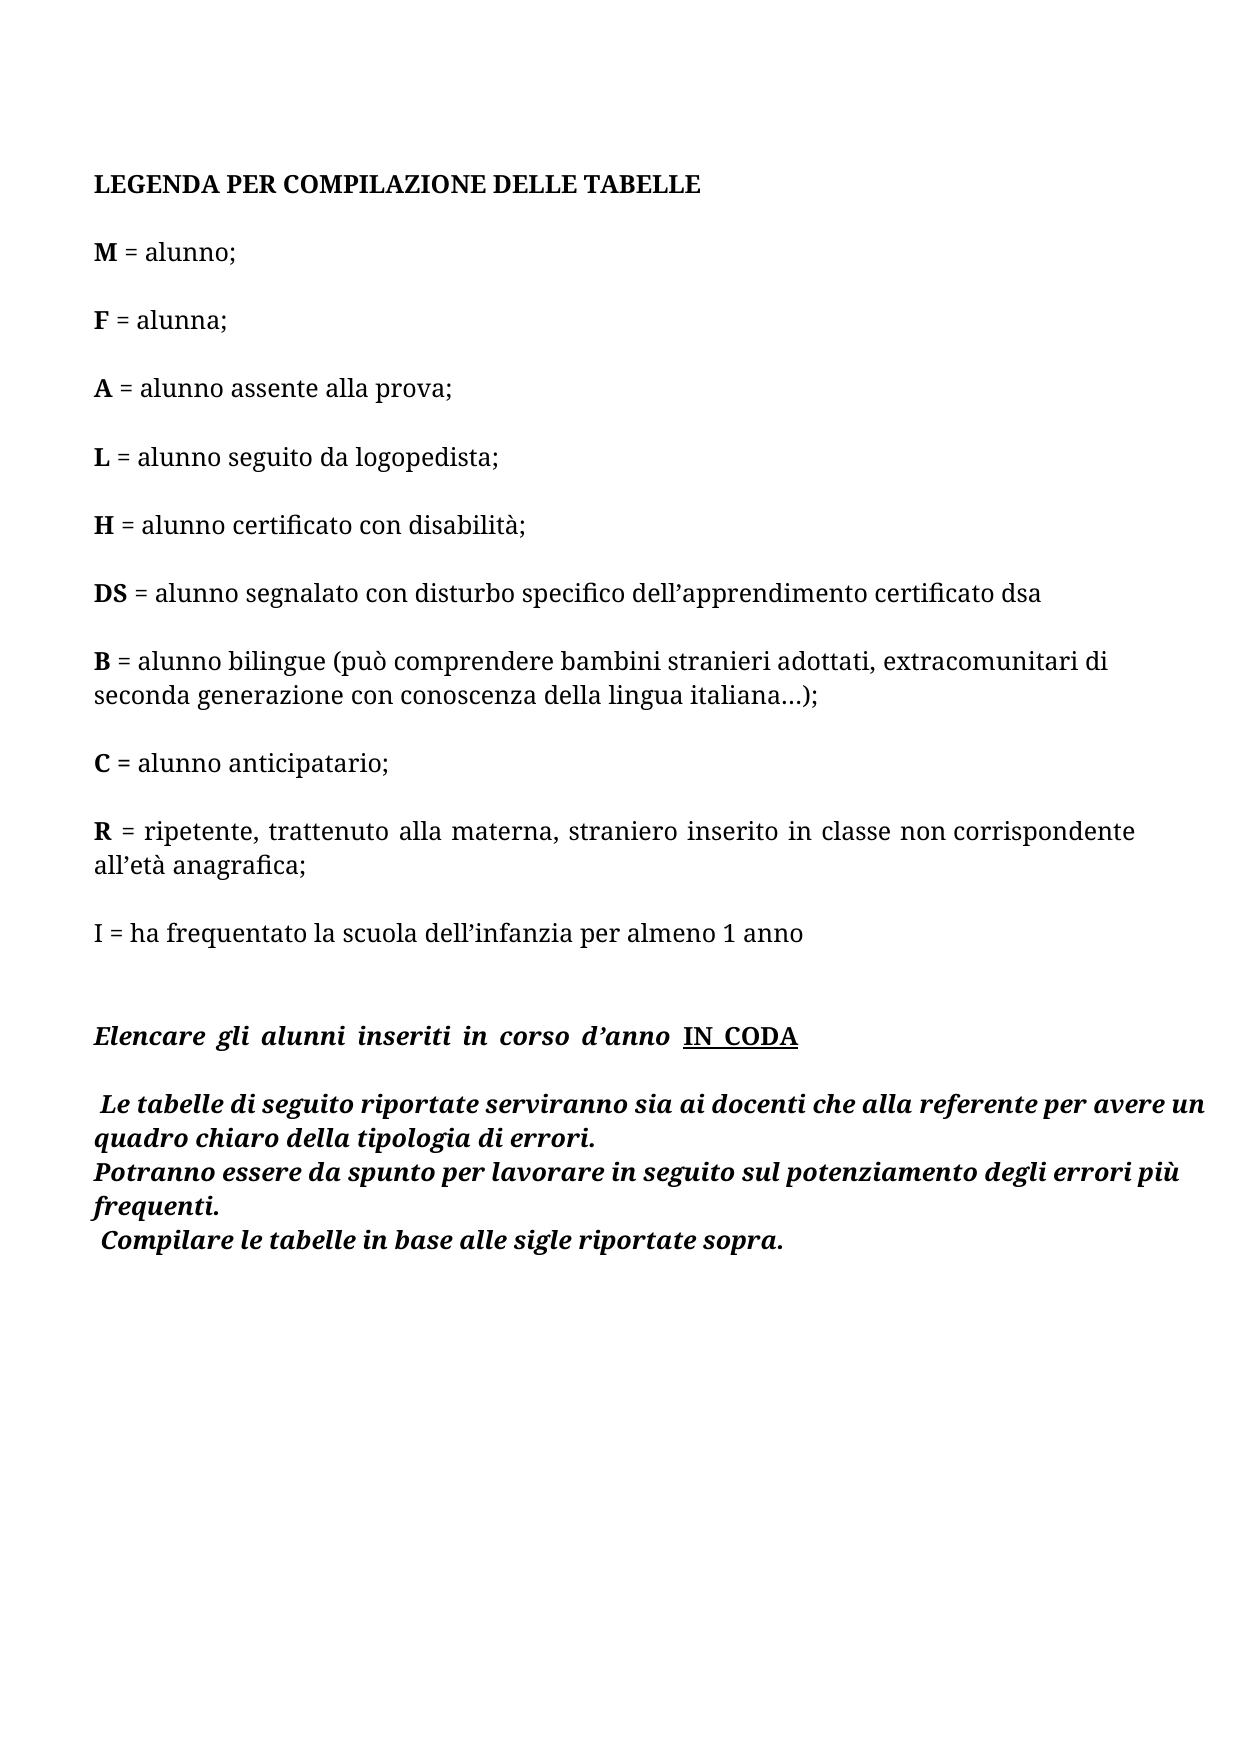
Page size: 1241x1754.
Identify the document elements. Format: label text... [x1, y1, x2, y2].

text R = ripetente, trattenuto alla materna, straniero inserito in classe non corrispondente all’età anagrafica; [94, 814, 1207, 882]
text Le tabelle di seguito riportate serviranno sia ai docenti che alla referente per avere un quadro chiaro della tipologia di errori. [94, 1086, 1207, 1154]
text LEGENDA PER COMPILAZIONE DELLE TABELLE [94, 167, 1207, 201]
text F = alunna; [94, 303, 1207, 337]
text Potranno essere da spunto per lavorare in seguito sul potenziamento degli errori più frequenti. [94, 1154, 1207, 1223]
text I = ha frequentato la scuola dell’infanzia per almeno 1 anno [94, 916, 1207, 950]
text M = alunno; [94, 235, 1207, 269]
text Compilare le tabelle in base alle sigle riportate sopra. [94, 1223, 1207, 1257]
text DS = alunno segnalato con disturbo specifico dell’apprendimento certificato dsa [94, 575, 1207, 609]
text Elencare gli alunni inseriti in corso d’anno IN CODA [94, 1018, 1207, 1052]
text C = alunno anticipatario; [94, 746, 1207, 780]
text H = alunno certificato con disabilità; [94, 507, 1207, 541]
text B = alunno bilingue (può comprendere bambini stranieri adottati, extracomunitari di seconda generazione con conoscenza della lingua italiana…); [94, 643, 1207, 712]
text L = alunno seguito da logopedista; [94, 439, 1207, 473]
text A = alunno assente alla prova; [94, 371, 1207, 405]
